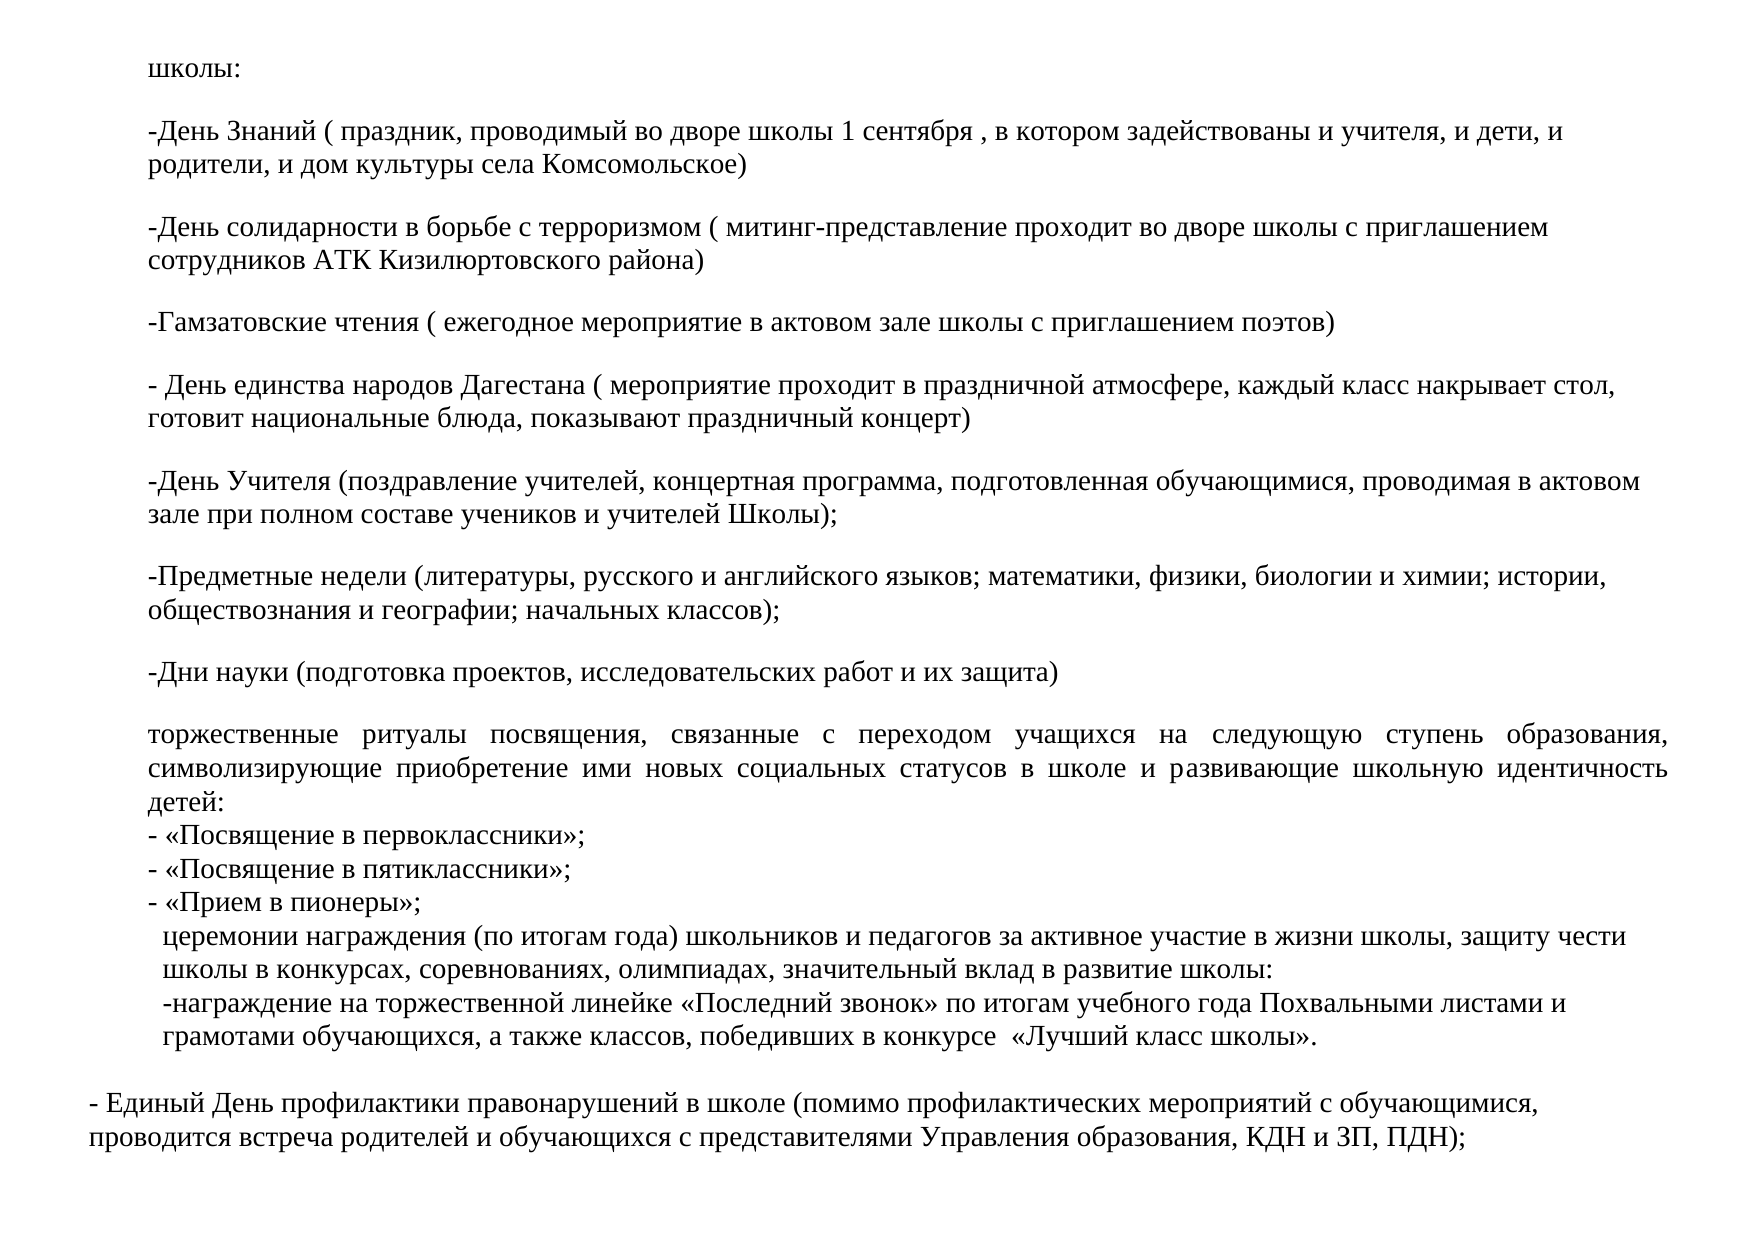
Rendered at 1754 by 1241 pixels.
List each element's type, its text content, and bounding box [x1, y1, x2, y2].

text - Единый День профилактики правонарушений в школе (помимо профилактических мероприятий с обучающимися, проводится встреча родителей и обучающихся с представителями Управления образования, КДН и ЗП, ПДН); [89, 1086, 1668, 1153]
list - «Посвящение в первоклассники»; [148, 817, 1668, 851]
text -награждение на торжественной линейке «Последний звонок» по итогам учебного года Похвальными листами и грамотами обучающихся, а также классов, победивших в конкурсе «Лучший класс школы». [162, 985, 1668, 1052]
text -День Учителя (поздравление учителей, концертная программа, подготовленная обучающимися, проводимая в актовом зале при полном составе учеников и учителей Школы); [148, 463, 1668, 530]
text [148, 51, 1668, 84]
list торжественные ритуалы посвящения, связанные с переходом учащихся на следующую ступень образования, символизирующие приобретение ими новых социальных статусов в школе и развивающие школьную идентичность детей: [148, 717, 1668, 817]
text -День солидарности в борьбе с терроризмом ( митинг-представление проходит во дворе школы с приглашением сотрудников АТК Кизилюртовского района) [148, 209, 1668, 276]
text -Предметные недели (литературы, русского и английского языков; математики, физики, биологии и химии; истории, обществознания и географии; начальных классов); [148, 558, 1668, 626]
text -Дни науки (подготовка проектов, исследовательских работ и их защита) [148, 654, 1668, 688]
list - «Прием в пионеры»; [148, 884, 1668, 918]
text церемонии награждения (по итогам года) школьников и педагогов за активное участие в жизни школы, защиту чести школы в конкурсах, соревнованиях, олимпиадах, значительный вклад в развитие школы: [162, 918, 1668, 985]
text -Гамзатовские чтения ( ежегодное мероприятие в актовом зале школы с приглашением поэтов) [148, 304, 1668, 338]
text -День Знаний ( праздник, проводимый во дворе школы 1 сентября , в котором задействованы и учителя, и дети, и родители, и дом культуры села Комсомольское) [148, 113, 1668, 180]
list - «Посвящение в пятиклассники»; [148, 851, 1668, 884]
text - День единства народов Дагестана ( мероприятие проходит в праздничной атмосфере, каждый класс накрывает стол, готовит национальные блюда, показывают праздничный концерт) [148, 367, 1668, 434]
